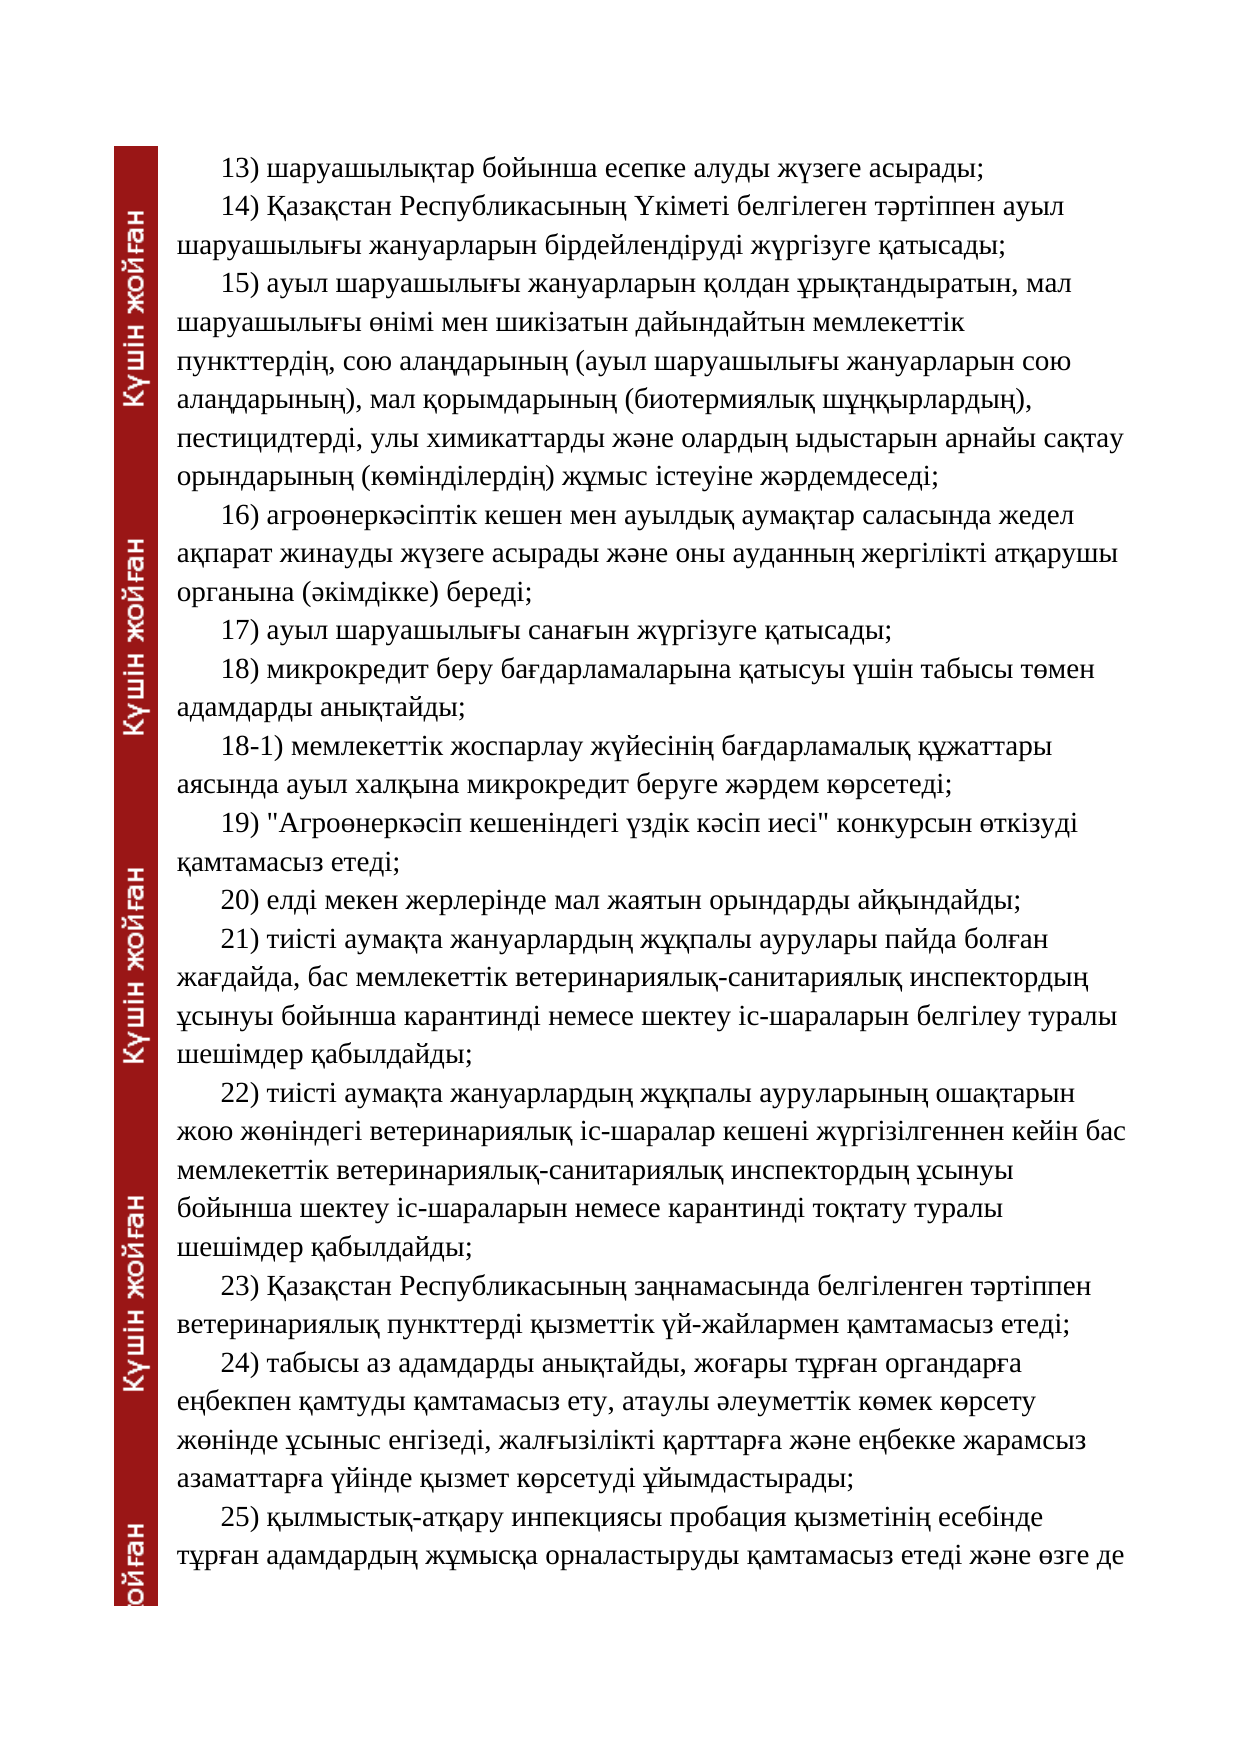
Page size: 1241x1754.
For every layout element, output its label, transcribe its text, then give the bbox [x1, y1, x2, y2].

picture [114, 1571, 158, 1606]
picture [114, 146, 158, 150]
